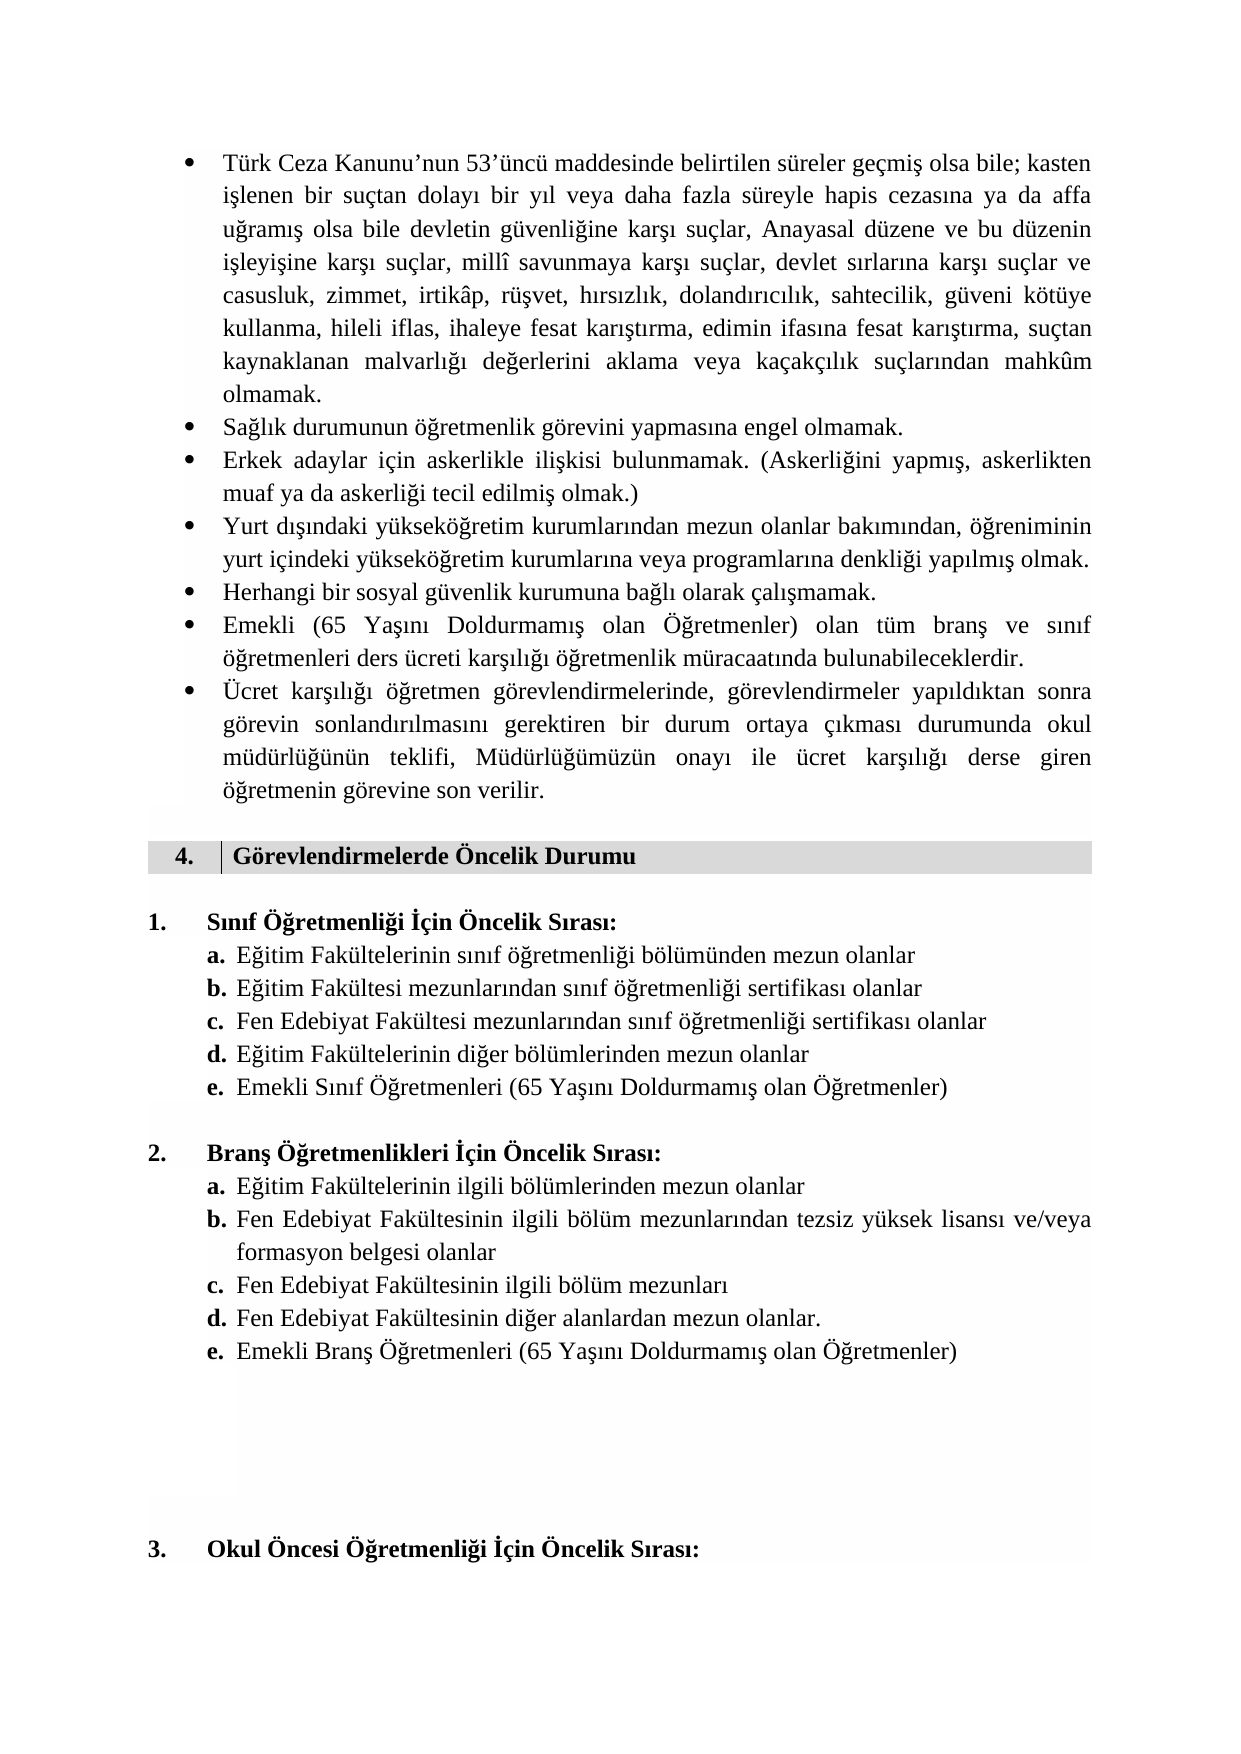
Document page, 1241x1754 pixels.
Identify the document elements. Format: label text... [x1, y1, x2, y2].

list Fen Edebiyat Fakültesinin ilgili bölüm mezunları [207, 1270, 1093, 1299]
list Ücret karşılığı öğretmen görevlendirmelerinde, görevlendirmeler yapıldıktan sonra görevin sonlandırılmasını gerektiren bir durum ortaya çıkması durumunda okul müdürlüğünün teklifi, Müdürlüğümüzün onayı ile ücret karşılığı derse giren öğretmenin görevine son verilir. [185, 676, 1093, 804]
list Türk Ceza Kanunu’nun 53’üncü maddesinde belirtilen süreler geçmiş olsa bile; kasten işlenen bir suçtan dolayı bir yıl veya daha fazla süreyle hapis cezasına ya da affa uğramış olsa bile devletin güvenliğine karşı suçlar, Anayasal düzene ve bu düzenin işleyişine karşı suçlar, millî savunmaya karşı suçlar, devlet sırlarına karşı suçlar ve casusluk, zimmet, irtikâp, rüşvet, hırsızlık, dolandırıcılık, sahtecilik, güveni kötüye kullanma, hileli iflas, ihaleye fesat karıştırma, edimin ifasına fesat karıştırma, suçtan kaynaklanan malvarlığı değerlerini aklama veya kaçakçılık suçlarından mahkûm olmamak. [185, 148, 1093, 407]
list Branş Öğretmenlikleri İçin Öncelik Sırası: [148, 1138, 1093, 1167]
list Fen Edebiyat Fakültesi mezunlarından sınıf öğretmenliği sertifikası olanlar [207, 1006, 1093, 1034]
list Sınıf Öğretmenliği İçin Öncelik Sırası: [148, 907, 1093, 935]
list Eğitim Fakültesi mezunlarından sınıf öğretmenliği sertifikası olanlar [207, 973, 1093, 1001]
list Fen Edebiyat Fakültesinin diğer alanlardan mezun olanlar. [207, 1303, 1093, 1332]
table_header 4. [148, 841, 221, 874]
list Sağlık durumunun öğretmenlik görevini yapmasına engel olmamak. [185, 412, 1093, 441]
list Eğitim Fakültelerinin diğer bölümlerinden mezun olanlar [207, 1039, 1093, 1067]
list Eğitim Fakültelerinin sınıf öğretmenliği bölümünden mezun olanlar [207, 940, 1093, 968]
list Fen Edebiyat Fakültesinin ilgili bölüm mezunlarından tezsiz yüksek lisansı ve/veya formasyon belgesi olanlar [207, 1204, 1093, 1266]
list Herhangi bir sosyal güvenlik kurumuna bağlı olarak çalışmamak. [185, 577, 1093, 606]
list Eğitim Fakültelerinin ilgili bölümlerinden mezun olanlar [207, 1171, 1093, 1199]
list Yurt dışındaki yükseköğretim kurumlarından mezun olanlar bakımından, öğreniminin yurt içindeki yükseköğretim kurumlarına veya programlarına denkliği yapılmış olmak. [185, 511, 1093, 573]
list Emekli (65 Yaşını Doldurmamış olan Öğretmenler) olan tüm branş ve sınıf öğretmenleri ders ücreti karşılığı öğretmenlik müracaatında bulunabileceklerdir. [185, 610, 1093, 672]
list Emekli Branş Öğretmenleri (65 Yaşını Doldurmamış olan Öğretmenler) [207, 1336, 1093, 1365]
list Erkek adaylar için askerlikle ilişkisi bulunmamak. (Askerliğini yapmış, askerlikten muaf ya da askerliği tecil edilmiş olmak.) [185, 445, 1093, 507]
list Emekli Sınıf Öğretmenleri (65 Yaşını Doldurmamış olan Öğretmenler) [207, 1072, 1093, 1101]
list Okul Öncesi Öğretmenliği İçin Öncelik Sırası: [148, 1534, 1093, 1563]
table_header Görevlendirmelerde Öncelik Durumu [222, 841, 1092, 874]
